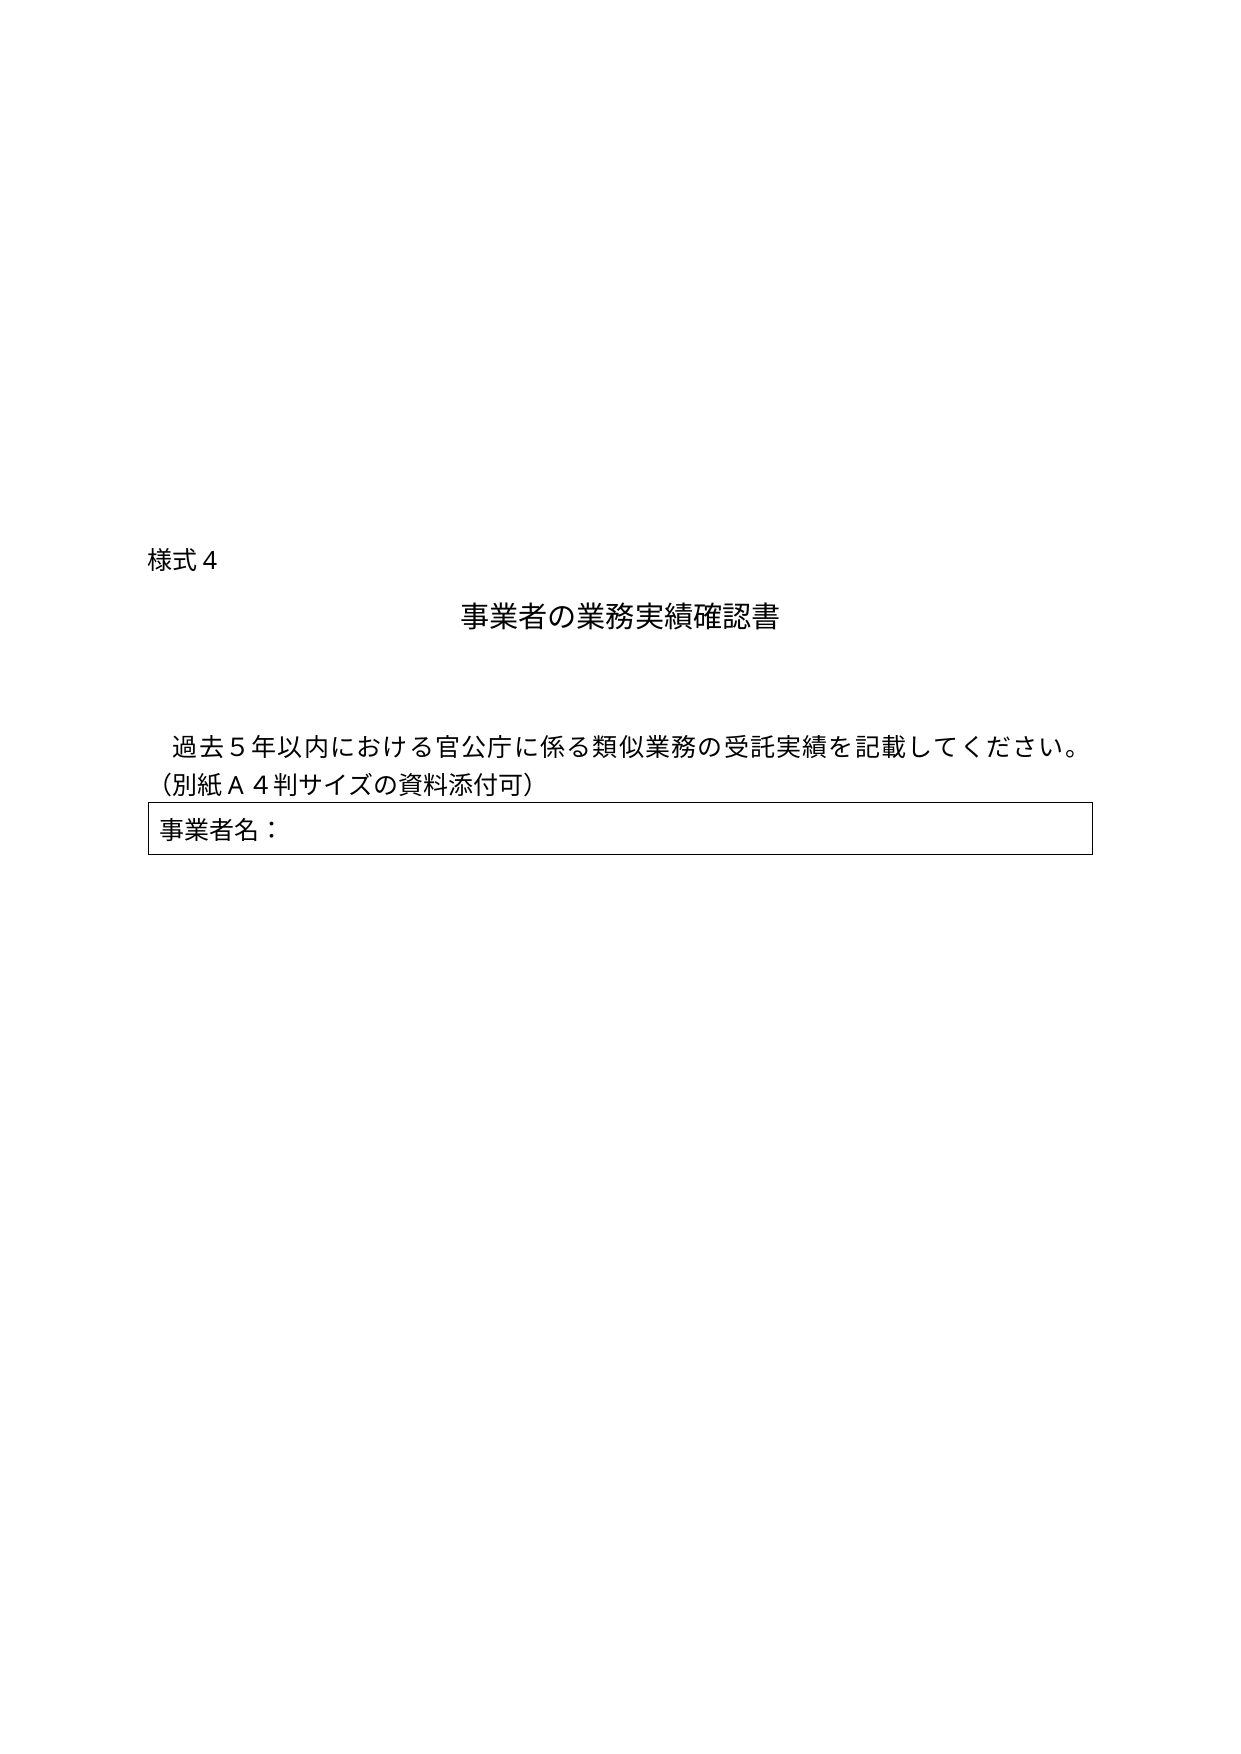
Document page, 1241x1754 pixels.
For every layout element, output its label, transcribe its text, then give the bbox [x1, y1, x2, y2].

text 事業者の業務実績確認書 [148, 577, 1092, 652]
table_header 事業者名： [149, 803, 1092, 854]
text 様式4 [148, 539, 1092, 577]
text 過去５年以内における官公庁に係る類似業務の受託実績を記載してください。（別紙A４判サイズの資料添付可） [148, 727, 1092, 802]
